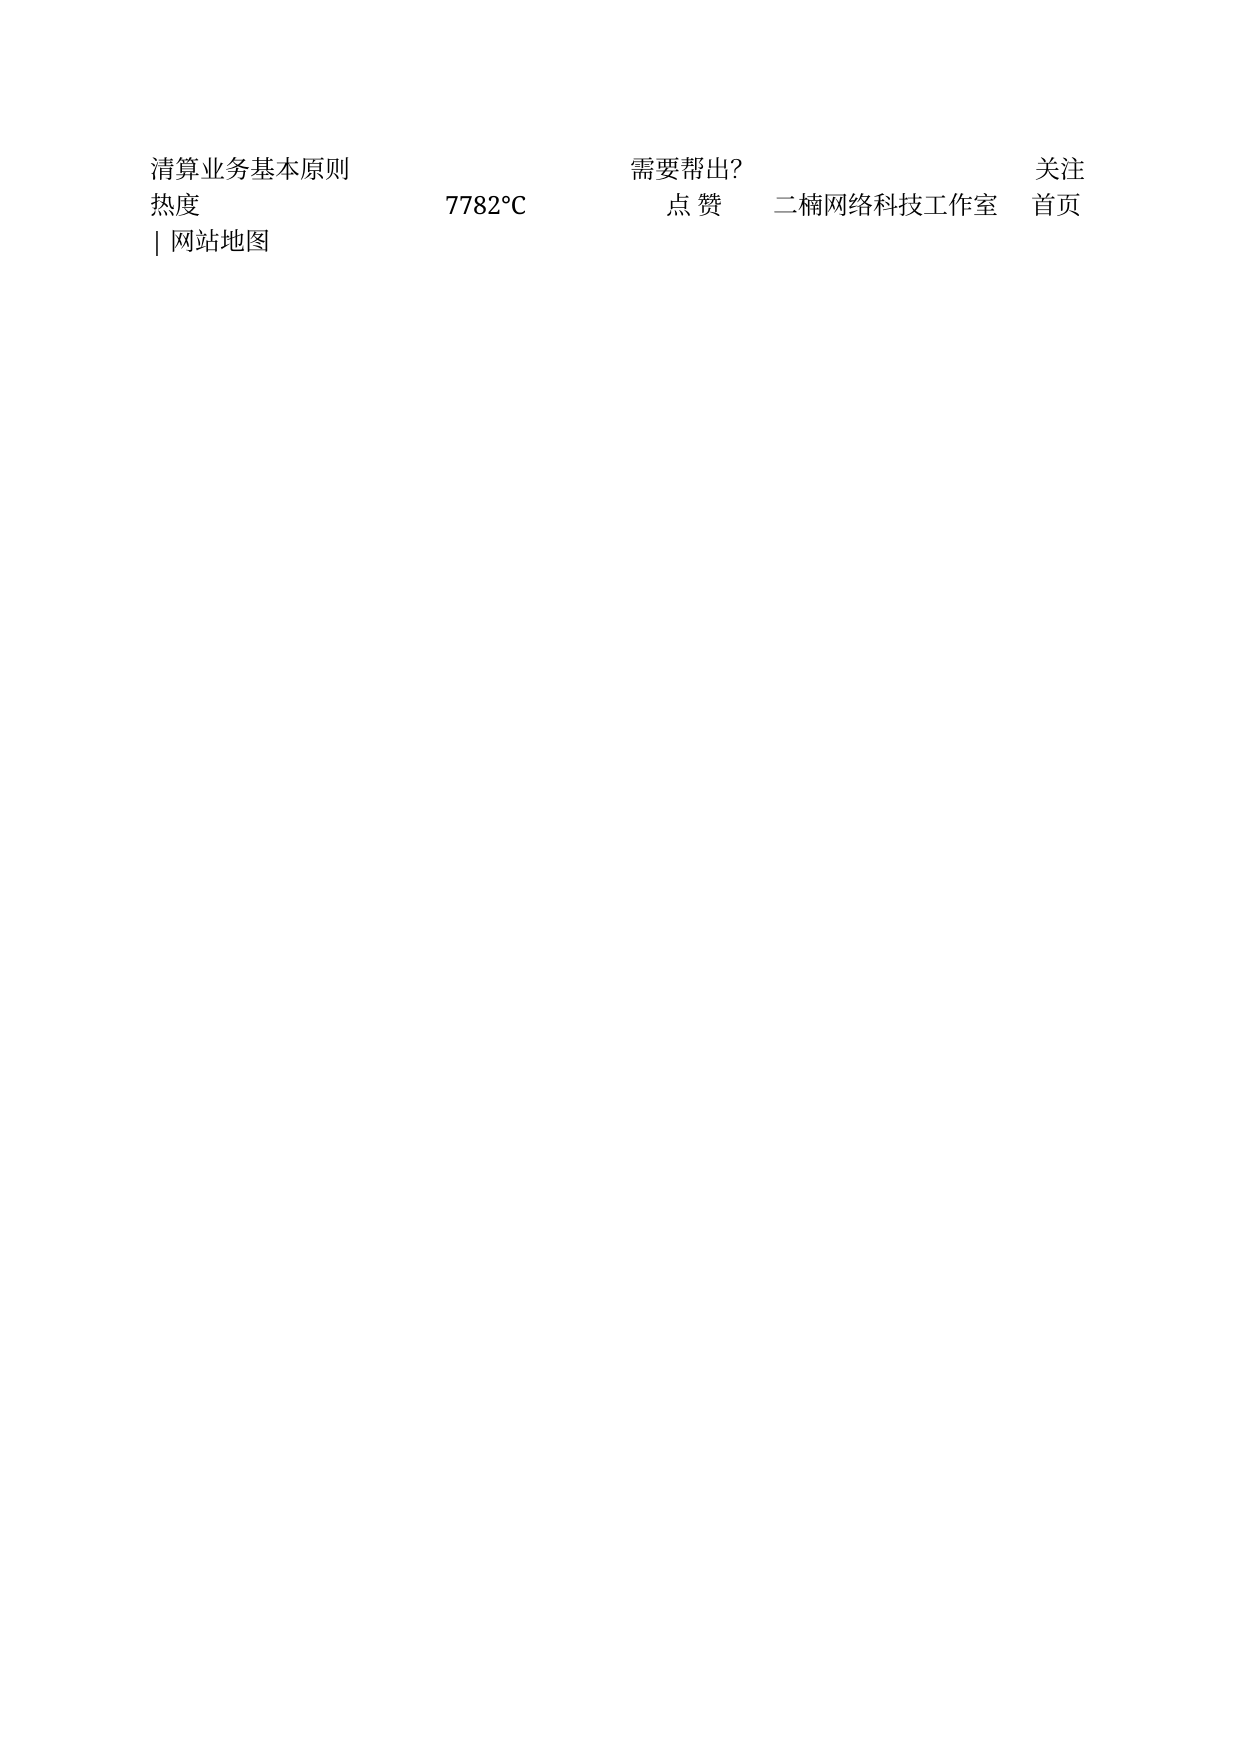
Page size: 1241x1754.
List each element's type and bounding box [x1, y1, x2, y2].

text [150, 150, 1090, 258]
